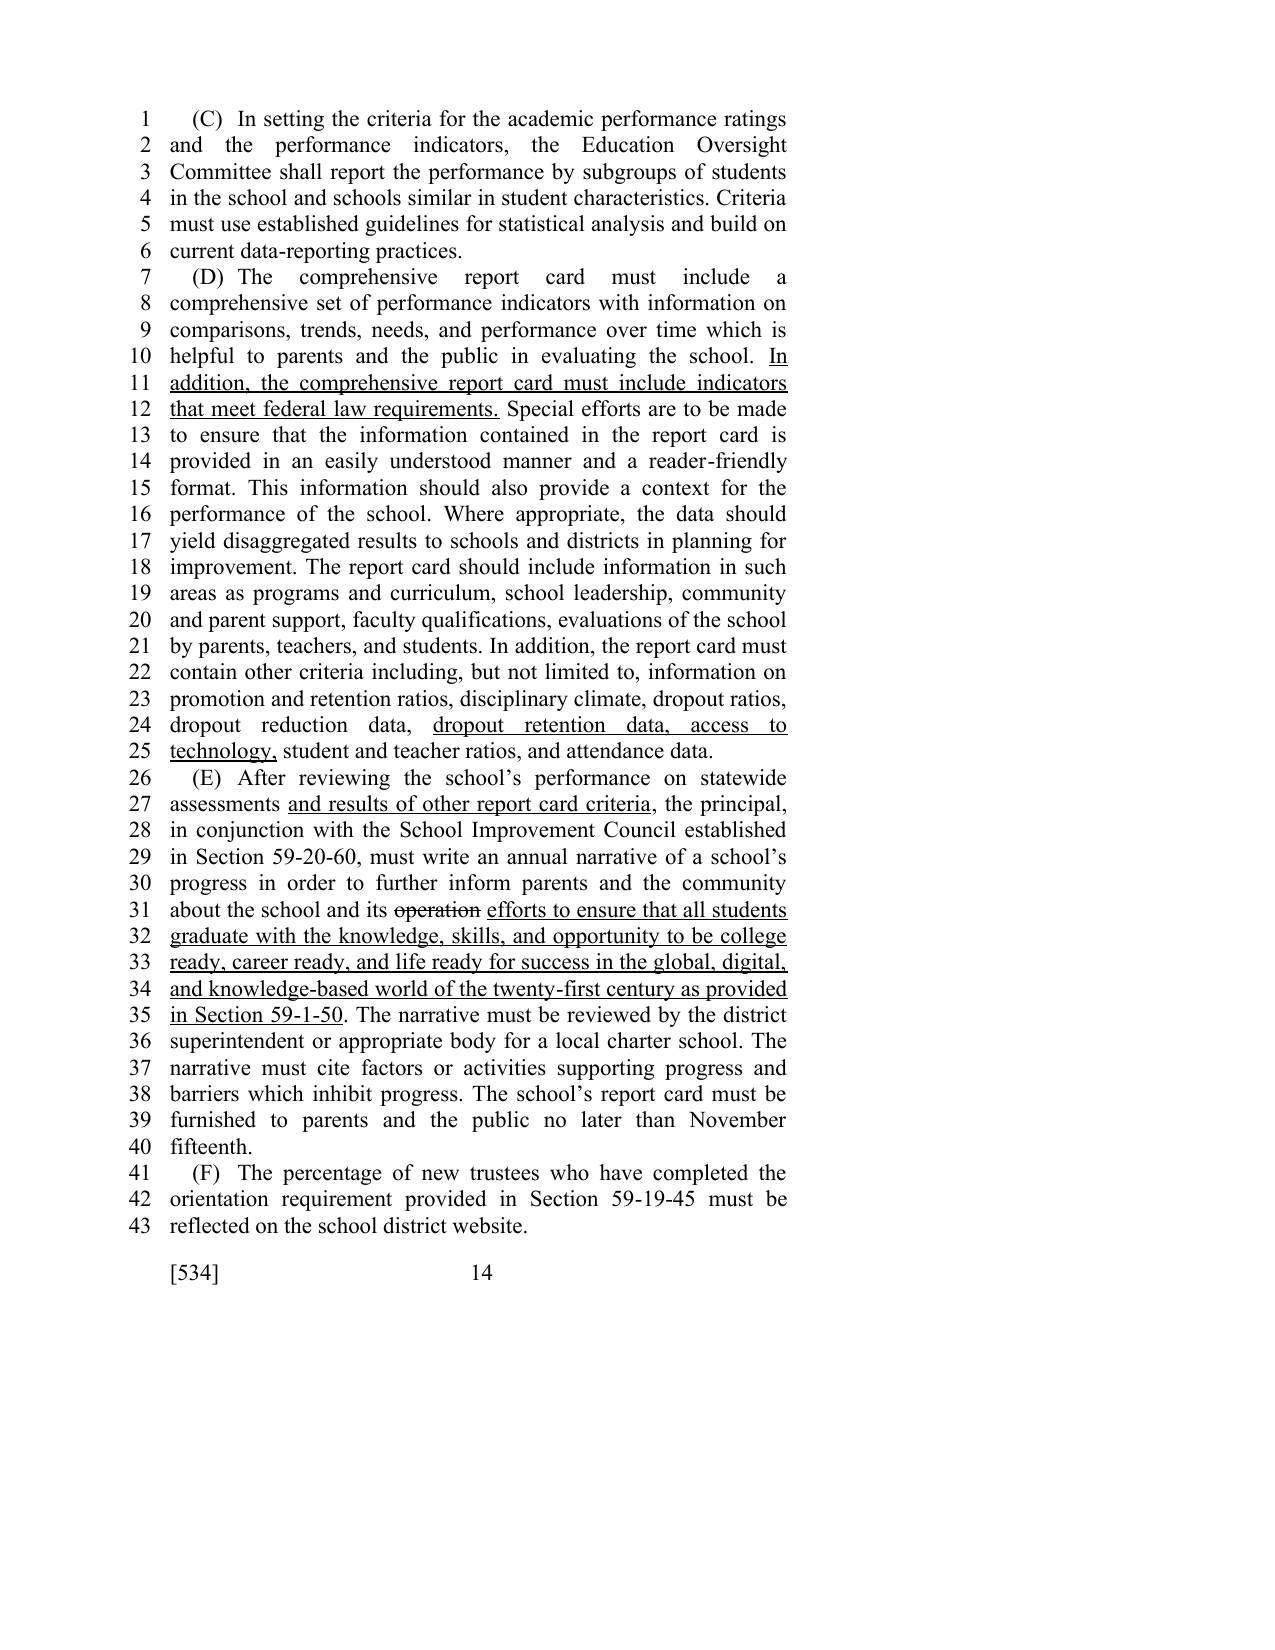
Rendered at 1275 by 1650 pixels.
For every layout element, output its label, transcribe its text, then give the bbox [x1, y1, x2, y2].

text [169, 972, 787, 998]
text (E) After reviewing the school’s performance on statewide assessments and results of other report card criteria, the principal, in conjunction with the School Improvement Council established in Section 59-20-60, must write an annual narrative of a school’s progress in order to further inform parents and the community about the school and its operation efforts to ensure that all students graduate with the knowledge, skills, and opportunity to be college ready, career ready, and life ready for success in the global, digital, and knowledge-based world of the twenty-first century as provided in Section 59-1-50. The narrative must be reviewed by the district superintendent or appropriate body for a local charter school. The narrative must cite factors or activities supporting progress and barriers which inhibit progress. The school’s report card must be furnished to parents and the public no later than November fifteenth. [169, 999, 787, 1159]
text (F) The percentage of new trustees who have completed the orientation requirement provided in Section 59-19-45 must be reflected on the school district website. [169, 1159, 787, 1238]
text (E) After reviewing the school’s performance on statewide assessments and results of other report card criteria, the principal, in conjunction with the School Improvement Council established in Section 59-20-60, must write an annual narrative of a school’s progress in order to further inform parents and the community about the school and its operation efforts to ensure that all students graduate with the knowledge, skills, and opportunity to be college ready, career ready, and life ready for success in the global, digital, and knowledge-based world of the twenty-first century as provided in Section 59-1-50. The narrative must be reviewed by the district superintendent or appropriate body for a local charter school. The narrative must cite factors or activities supporting progress and barriers which inhibit progress. The school’s report card must be furnished to parents and the public no later than November fifteenth. [169, 764, 787, 945]
text (D) The comprehensive report card must include a comprehensive set of performance indicators with information on comparisons, trends, needs, and performance over time which is helpful to parents and the public in evaluating the school. In addition, the comprehensive report card must include indicators that meet federal law requirements. Special efforts are to be made to ensure that the information contained in the report card is provided in an easily understood manner and a reader-friendly format. This information should also provide a context for the performance of the school. Where appropriate, the data should yield disaggregated results to schools and districts in planning for improvement. The report card should include information in such areas as programs and curriculum, school leadership, community and parent support, faculty qualifications, evaluations of the school by parents, teachers, and students. In addition, the report card must contain other criteria including, but not limited to, information on promotion and retention ratios, disciplinary climate, dropout ratios, dropout reduction data, dropout retention data, access to technology, student and teacher ratios, and attendance data. [169, 263, 787, 391]
text (C) In setting the criteria for the academic performance ratings and the performance indicators, the Education Oversight Committee shall report the performance by subgroups of students in the school and schools similar in student characteristics. Criteria must use established guidelines for statistical analysis and build on current data-reporting practices. [169, 105, 787, 263]
text (D) The comprehensive report card must include a comprehensive set of performance indicators with information on comparisons, trends, needs, and performance over time which is helpful to parents and the public in evaluating the school. In addition, the comprehensive report card must include indicators that meet federal law requirements. Special efforts are to be made to ensure that the information contained in the report card is provided in an easily understood manner and a reader-friendly format. This information should also provide a context for the performance of the school. Where appropriate, the data should yield disaggregated results to schools and districts in planning for improvement. The report card should include information in such areas as programs and curriculum, school leadership, community and parent support, faculty qualifications, evaluations of the school by parents, teachers, and students. In addition, the report card must contain other criteria including, but not limited to, information on promotion and retention ratios, disciplinary climate, dropout ratios, dropout reduction data, dropout retention data, access to technology, student and teacher ratios, and attendance data. [169, 392, 787, 764]
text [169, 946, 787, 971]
